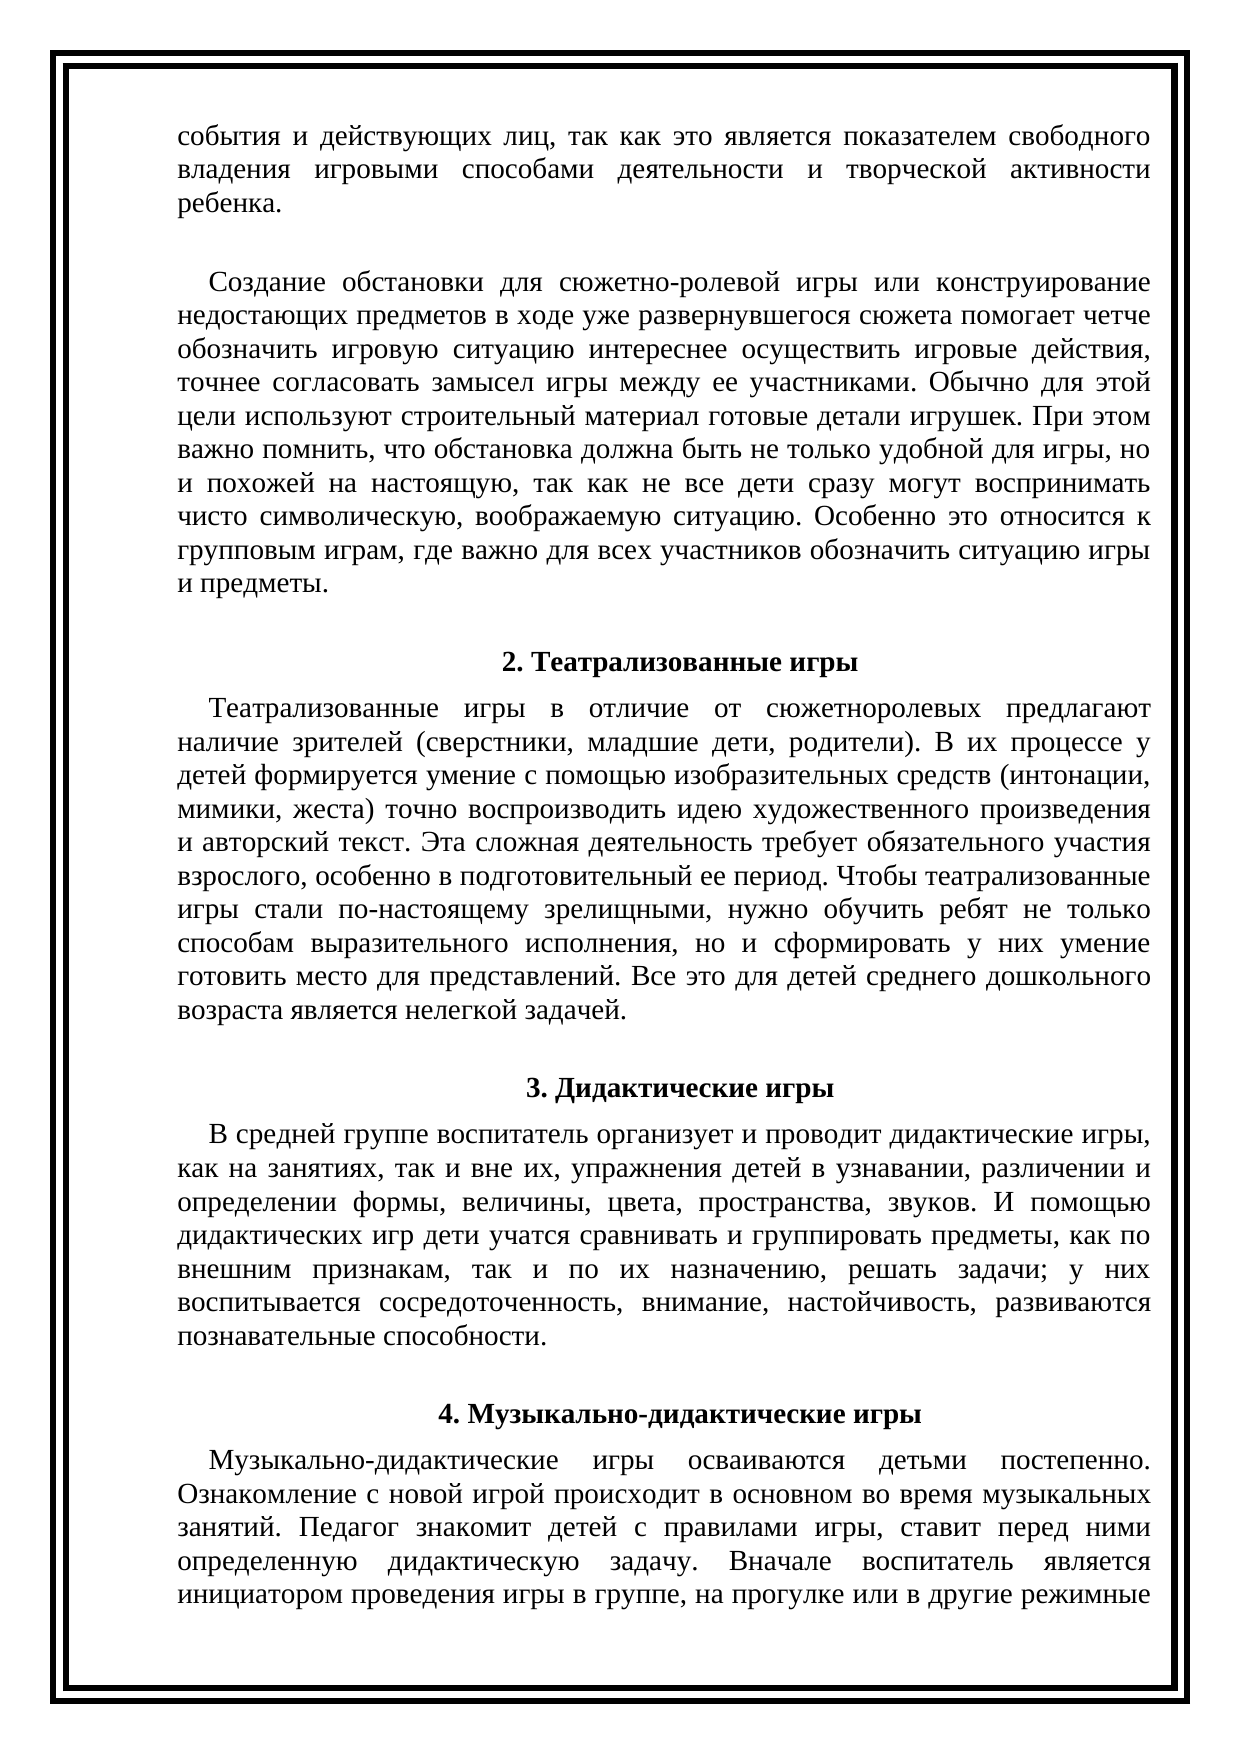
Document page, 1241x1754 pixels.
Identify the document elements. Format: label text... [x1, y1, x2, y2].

text Создание обстановки для сюжетно-ролевой игры или конструирование недостающих предметов в ходе уже развернувшегося сюжета помогает четче обозначить игровую ситуацию интереснее осуществить игровые действия, точнее согласовать замысел игры между ее участниками. Обычно для этой цели используют строительный материал готовые детали игрушек. При этом важно помнить, что обстановка должна быть не только удобной для игры, но и похожей на настоящую, так как не все дети сразу могут воспринимать чисто символическую, воображаемую ситуацию. Особенно это относится к групповым играм, где важно для всех участников обозначить ситуацию игры и предметы. [177, 264, 1152, 599]
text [177, 1442, 1152, 1610]
text Театрализованные игры в отличие от сюжетноролевых предлагают наличие зрителей (сверстники, младшие дети, родители). В их процессе у детей формируется умение с помощью изобразительных средств (интонации, мимики, жеста) точно воспроизводить идею художественного произведения и авторский текст. Эта сложная деятельность требует обязательного участия взрослого, особенно в подготовительный ее период. Чтобы театрализованные игры стали по-настоящему зрелищными, нужно обучить ребят не только способам выразительного исполнения, но и сформировать у них умение готовить место для представлений. Все это для детей среднего дошкольного возраста является нелегкой задачей. [177, 690, 1152, 1026]
text 4. Музыкально-дидактические игры [177, 1396, 1152, 1430]
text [177, 118, 1152, 219]
text 3. Дидактические игры [177, 1071, 1152, 1104]
text В средней группе воспитатель организует и проводит дидактические игры, как на занятиях, так и вне их, упражнения детей в узнавании, различении и определении формы, величины, цвета, пространства, звуков. И помощью дидактических игр дети учатся сравнивать и группировать предметы, как по внешним признакам, так и по их назначению, решать задачи; у них воспитывается сосредоточенность, внимание, настойчивость, развиваются познавательные способности. [177, 1117, 1152, 1351]
text 2. Театрализованные игры [177, 644, 1152, 678]
